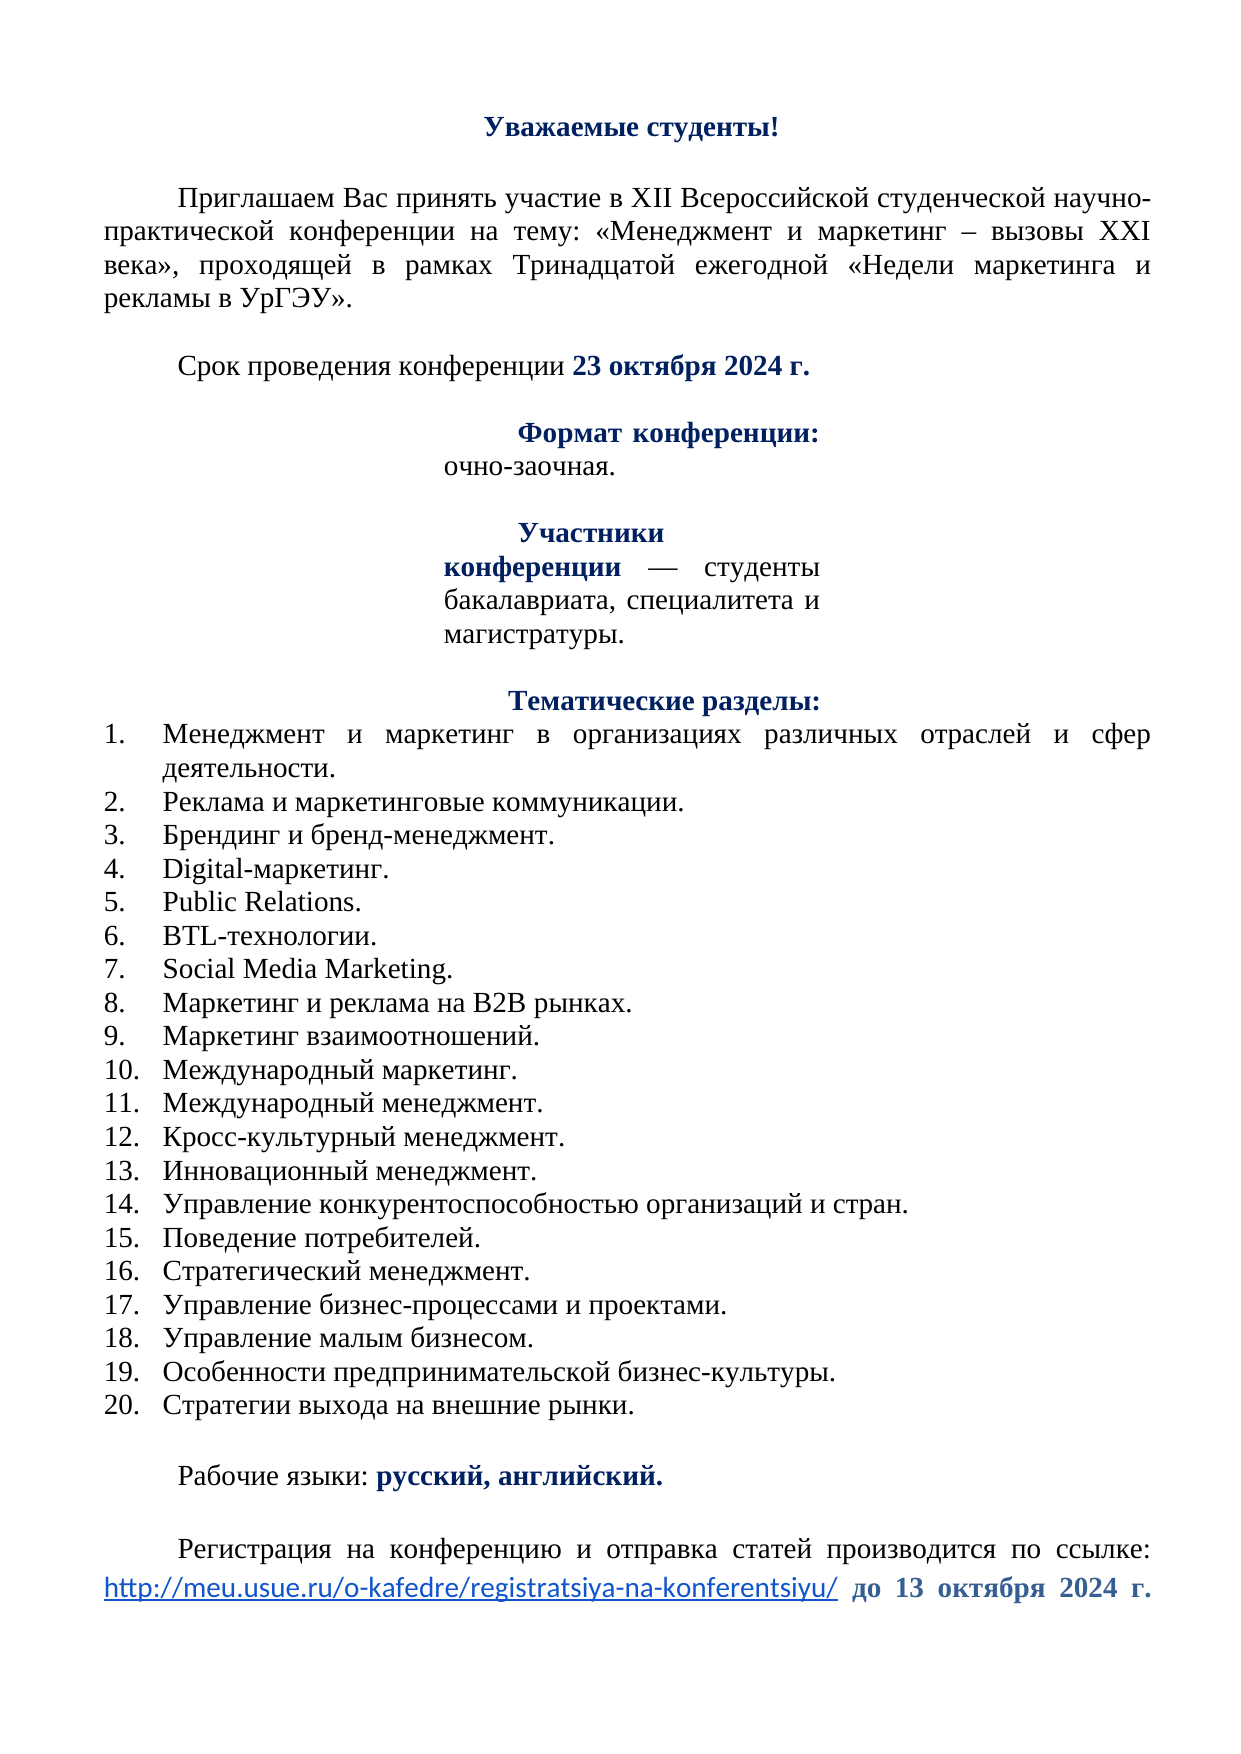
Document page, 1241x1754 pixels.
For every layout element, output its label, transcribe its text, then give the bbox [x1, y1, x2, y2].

text Формат конференции: очно-заочная. [444, 415, 820, 482]
list Брендинг и бренд-менеджмент. [103, 817, 1152, 851]
list Менеджмент и маркетинг в организациях различных отраслей и сфер деятельности. [103, 717, 1152, 784]
list Международный менеджмент. [103, 1086, 1152, 1119]
list Маркетинг взаимоотношений. [103, 1018, 1152, 1052]
text Срок проведения конференции 23 октября 2024 г. [103, 348, 1152, 381]
list Social Media Marketing. [103, 951, 1152, 985]
list Кросс-культурный менеджмент. [103, 1119, 1152, 1153]
text Рабочие языки: русский, английский. [103, 1458, 1152, 1491]
text Уважаемые студенты! [443, 109, 820, 143]
list Digital-маркетинг. [103, 851, 1152, 884]
list Public Relations. [103, 884, 1152, 918]
list Управление бизнес-процессами и проектами. [103, 1287, 1152, 1320]
list Международный маркетинг. [103, 1052, 1152, 1086]
list Инновационный менеджмент. [103, 1153, 1152, 1186]
list Стратегический менеджмент. [103, 1253, 1152, 1287]
text Участники конференции — студенты бакалавриата, специалитета и магистратуры. [444, 515, 820, 649]
list Особенности предпринимательской бизнес-культуры. [103, 1354, 1152, 1387]
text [103, 1532, 1152, 1604]
list Управление малым бизнесом. [103, 1320, 1152, 1354]
text Тематические разделы: [103, 683, 1152, 717]
list BTL-технологии. [103, 918, 1152, 951]
list Поведение потребителей. [103, 1220, 1152, 1253]
list Реклама и маркетинговые коммуникации. [103, 784, 1152, 817]
list Стратегии выхода на внешние рынки. [103, 1387, 1152, 1421]
text Приглашаем Вас принять участие в XII Всероссийской студенческой научно-практической конференции на тему: «Менеджмент и маркетинг – вызовы ХХI века», проходящей в рамках Тринадцатой ежегодной «Недели маркетинга и рекламы в УрГЭУ». [103, 180, 1152, 314]
list Управление конкурентоспособностью организаций и стран. [103, 1186, 1152, 1220]
list Маркетинг и реклама на В2В рынках. [103, 985, 1152, 1018]
